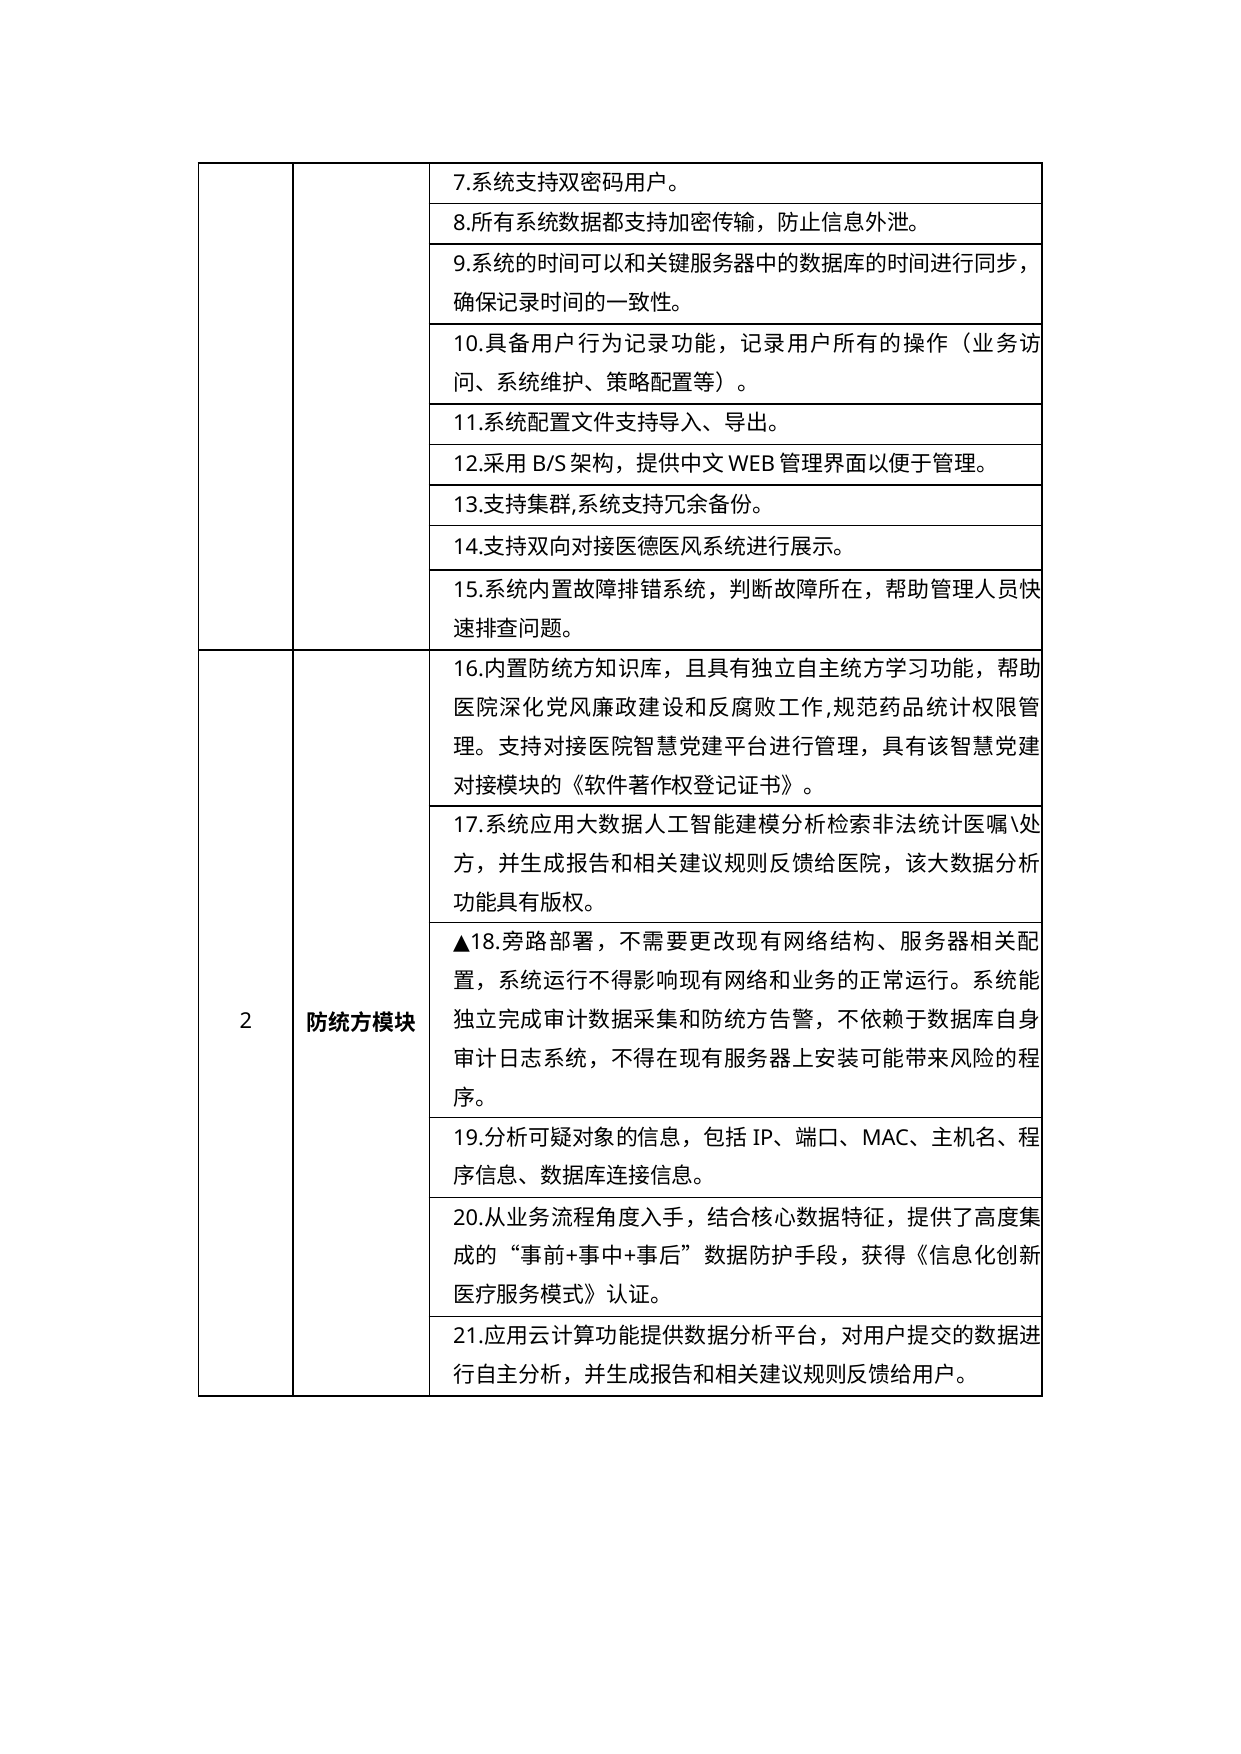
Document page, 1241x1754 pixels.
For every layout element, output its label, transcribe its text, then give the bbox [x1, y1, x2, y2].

table_cell 10.具备用户行为记录功能，记录用户所有的操作（业务访问、系统维护、策略配置等）。 [430, 325, 1041, 403]
table_cell ▲18.旁路部署，不需要更改现有网络结构、服务器相关配置，系统运行不得影响现有网络和业务的正常运行。系统能独立完成审计数据采集和防统方告警，不依赖于数据库自身审计日志系统，不得在现有服务器上安装可能带来风险的程序。 [430, 923, 1041, 1117]
table_cell 8.所有系统数据都支持加密传输，防止信息外泄。 [430, 204, 1041, 243]
table_cell 9.系统的时间可以和关键服务器中的数据库的时间进行同步，确保记录时间的一致性。 [430, 245, 1041, 323]
table_cell 16.内置防统方知识库，且具有独立自主统方学习功能，帮助医院深化党风廉政建设和反腐败工作,规范药品统计权限管理。支持对接医院智慧党建平台进行管理，具有该智慧党建对接模块的《软件著作权登记证书》。 [430, 651, 1041, 805]
table_cell 15.系统内置故障排错系统，判断故障所在，帮助管理人员快速排查问题。 [430, 571, 1041, 649]
table_cell 2 [199, 651, 292, 1395]
table_cell 20.从业务流程角度入手，结合核心数据特征，提供了高度集成的“事前+事中+事后”数据防护手段，获得《信息化创新医疗服务模式》认证。 [430, 1198, 1041, 1316]
table_cell 防统方模块 [294, 651, 429, 1395]
table_cell 13.支持集群,系统支持冗余备份。 [430, 486, 1041, 525]
table_cell 7.系统支持双密码用户。 [430, 164, 1041, 203]
table_cell 12.采用B/S架构，提供中文WEB管理界面以便于管理。 [430, 445, 1041, 484]
table_cell 19.分析可疑对象的信息，包括IP、端口、MAC、主机名、程序信息、数据库连接信息。 [430, 1118, 1041, 1197]
table_cell 14.支持双向对接医德医风系统进行展示。 [430, 526, 1041, 569]
table_cell 21.应用云计算功能提供数据分析平台，对用户提交的数据进行自主分析，并生成报告和相关建议规则反馈给用户。 [430, 1317, 1041, 1395]
table_cell 11.系统配置文件支持导入、导出。 [430, 405, 1041, 443]
table_cell 17.系统应用大数据人工智能建模分析检索非法统计医嘱\处方，并生成报告和相关建议规则反馈给医院，该大数据分析功能具有版权。 [430, 807, 1041, 922]
